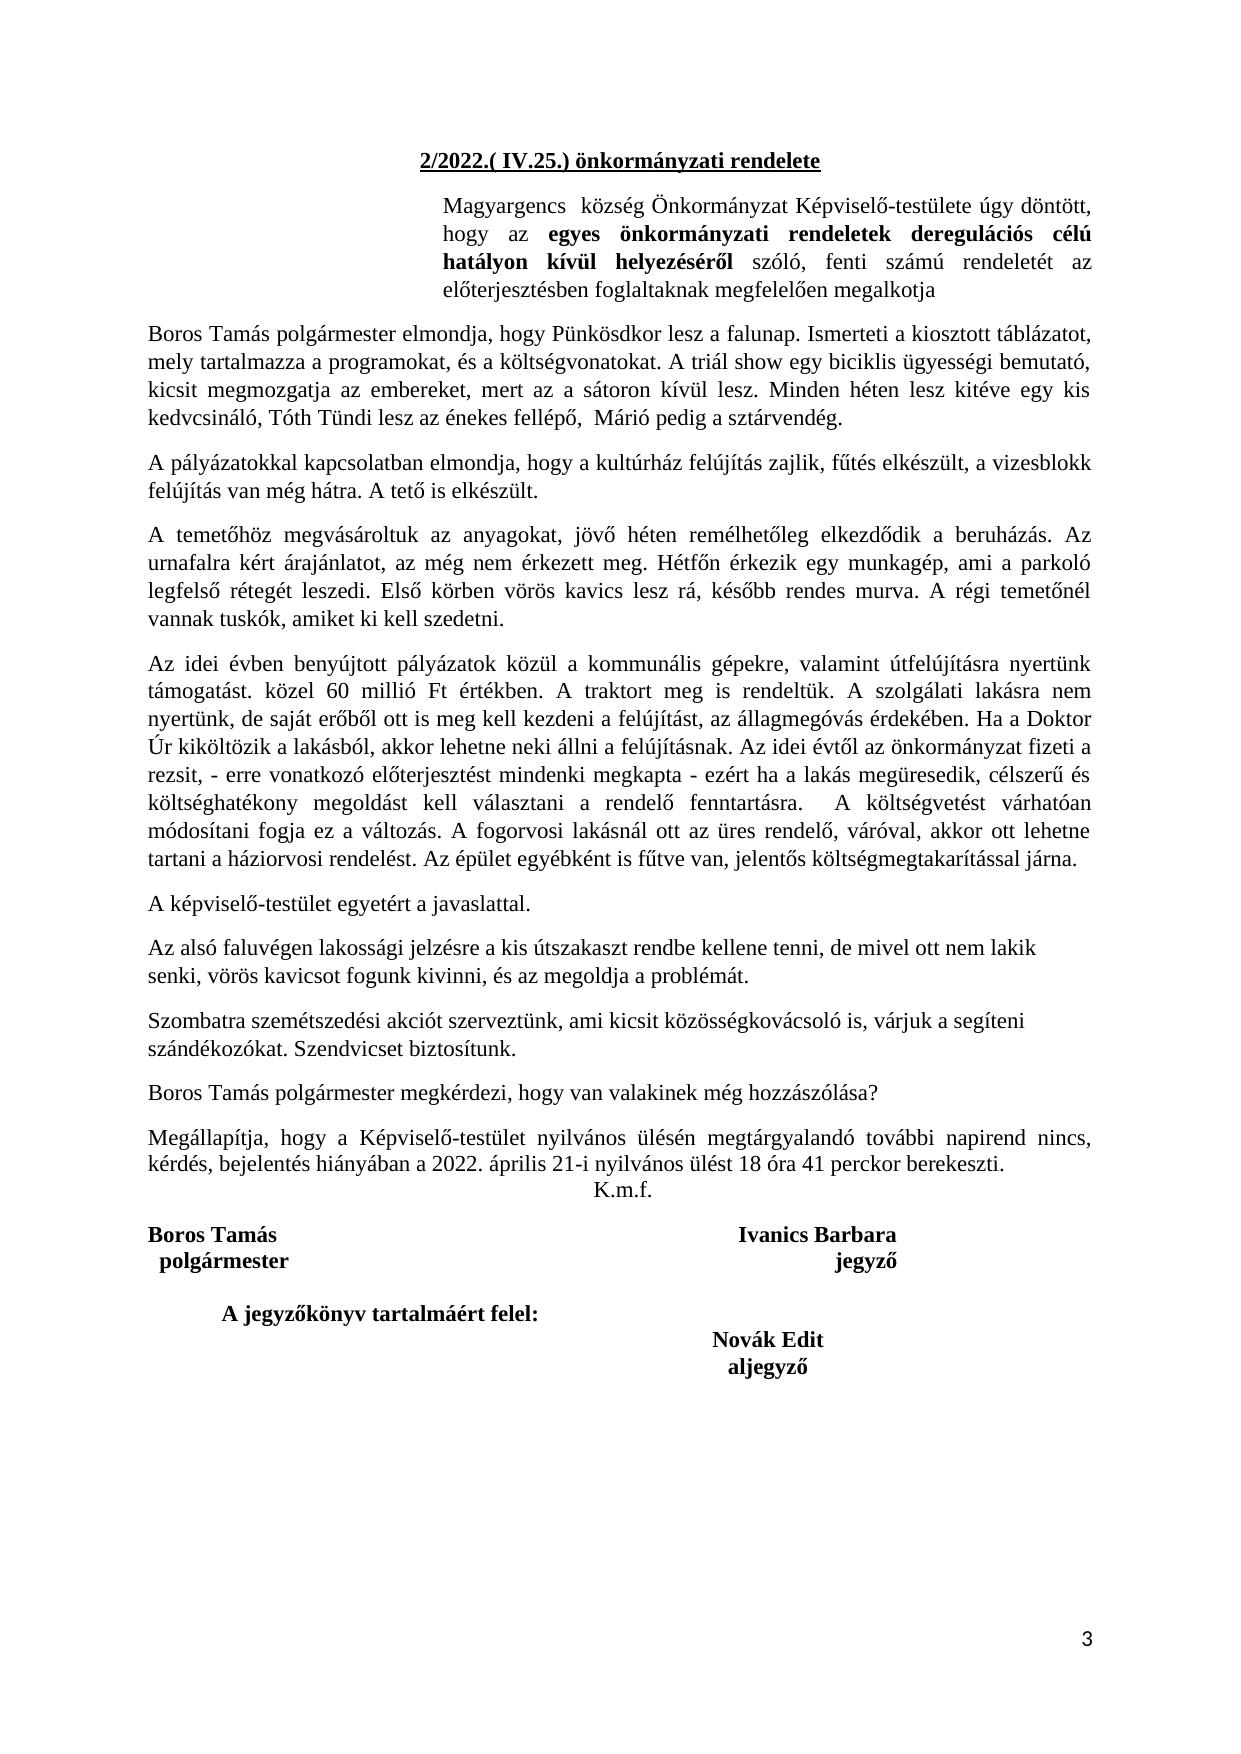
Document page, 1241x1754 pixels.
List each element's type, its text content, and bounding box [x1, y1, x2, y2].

text A képviselő-testület egyetért a javaslattal. [148, 890, 1093, 916]
text A temetőhöz megvásároltuk az anyagokat, jövő héten remélhetőleg elkezdődik a beruházás. Az urnafalra kért árajánlatot, az még nem érkezett meg. Hétfőn érkezik egy munkagép, ami a parkoló legfelső rétegét leszedi. Első körben vörös kavics lesz rá, később rendes murva. A régi temetőnél vannak tuskók, amiket ki kell szedetni. [148, 521, 1093, 631]
text A pályázatokkal kapcsolatban elmondja, hogy a kultúrház felújítás zajlik, fűtés elkészült, a vizesblokk felújítás van még hátra. A tető is elkészült. [148, 449, 1093, 503]
text Boros Tamás polgármester elmondja, hogy Pünkösdkor lesz a falunap. Ismerteti a kiosztott táblázatot, mely tartalmazza a programokat, és a költségvonatokat. A triál show egy biciklis ügyességi bemutató, kicsit megmozgatja az embereket, mert az a sátoron kívül lesz. Minden héten lesz kitéve egy kis kedvcsináló, Tóth Tündi lesz az énekes fellépő, Márió pedig a sztárvendég. [148, 321, 1093, 431]
text Boros Tamás Ivanics Barbara [148, 1221, 1093, 1247]
text K.m.f. [148, 1177, 1093, 1203]
text polgármester jegyző [148, 1247, 1093, 1274]
text aljegyző [369, 1353, 1093, 1379]
text Az idei évben benyújtott pályázatok közül a kommunális gépekre, valamint útfelújításra nyertünk támogatást. közel 60 millió Ft értékben. A traktort meg is rendeltük. A szolgálati lakásra nem nyertünk, de saját erőből ott is meg kell kezdeni a felújítást, az állagmegóvás érdekében. Ha a Doktor Úr kiköltözik a lakásból, akkor lehetne neki állni a felújításnak. Az idei évtől az önkormányzat fizeti a rezsit, - erre vonatkozó előterjesztést mindenki megkapta - ezért ha a lakás megüresedik, célszerű és költséghatékony megoldást kell választani a rendelő fenntartásra. A költségvetést várhatóan módosítani fogja ez a változás. A fogorvosi lakásnál ott az üres rendelő, váróval, akkor ott lehetne tartani a háziorvosi rendelést. Az épület egyébként is fűtve van, jelentős költségmegtakarítással járna. [148, 650, 1093, 871]
text Az alsó faluvégen lakossági jelzésre a kis útszakaszt rendbe kellene tenni, de mivel ott nem lakik senki, vörös kavicsot fogunk kivinni, és az megoldja a problémát. [148, 934, 1093, 988]
text Szombatra szemétszedési akciót szerveztünk, ami kicsit közösségkovácsoló is, várjuk a segíteni szándékozókat. Szendvicset biztosítunk. [148, 1007, 1093, 1061]
text Boros Tamás polgármester megkérdezi, hogy van valakinek még hozzászólása? [148, 1079, 1093, 1106]
text A jegyzőkönyv tartalmáért felel: [148, 1300, 1093, 1327]
text Novák Edit [369, 1327, 1093, 1353]
text 2/2022.( IV.25.) önkormányzati rendelete [148, 148, 1093, 174]
text Magyargencs község Önkormányzat Képviselő-testülete úgy döntött, hogy az egyes önkormányzati rendeletek deregulációs célú hatályon kívül helyezéséről szóló, fenti számú rendeletét az előterjesztésben foglaltaknak megfelelően megalkotja [443, 192, 1093, 302]
text Megállapítja, hogy a Képviselő-testület nyilvános ülésén megtárgyalandó további napirend nincs, kérdés, bejelentés hiányában a 2022. április 21-i nyilvános ülést 18 óra 41 perckor berekeszti. [148, 1124, 1093, 1177]
